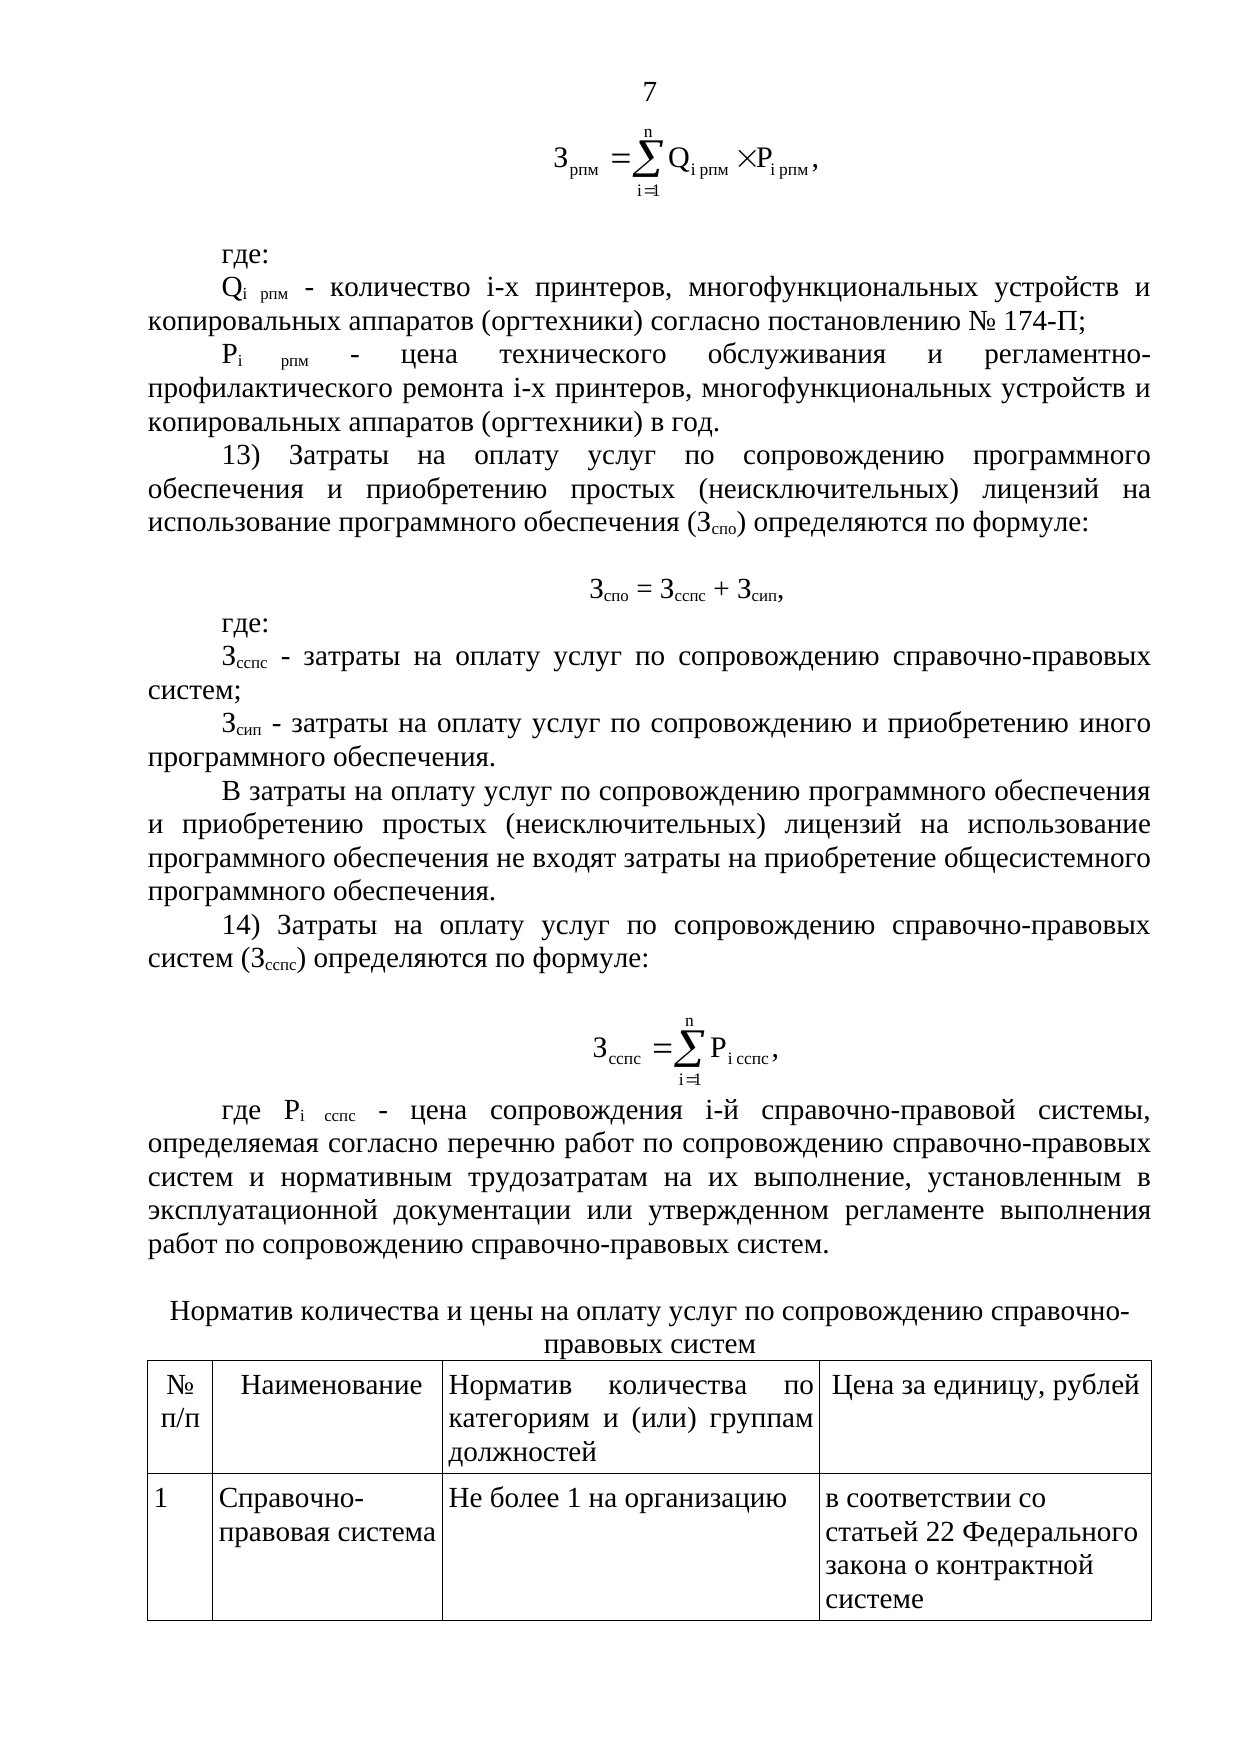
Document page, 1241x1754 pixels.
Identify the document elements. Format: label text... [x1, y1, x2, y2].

text где Pi сспс - цена сопровождения i-й справочно-правовой системы, определяемая согласно перечню работ по сопровождению справочно-правовых систем и нормативным трудозатратам на их выполнение, установленным в эксплуатационной документации или утвержденном регламенте выполнения работ по сопровождению справочно-правовых систем. [148, 1092, 1152, 1259]
table_header Наименование [213, 1361, 442, 1473]
table_header Норматив количества по категориям и (или) группам должностей [443, 1361, 819, 1473]
text Зсспс - затраты на оплату услуг по сопровождению справочно-правовых систем; [148, 638, 1152, 706]
text 13) Затраты на оплату услуг по сопровождению программного обеспечения и приобретению простых (неисключительных) лицензий на использование программного обеспечения (Зспо) определяются по формуле: [148, 437, 1152, 538]
text где: [148, 236, 1152, 269]
text Зспо = Зсспс + Зсип, [148, 571, 1152, 605]
table_header Цена за единицу, рублей [820, 1361, 1151, 1473]
table_cell Справочно-правовая система [213, 1474, 442, 1620]
text Pi рпм - цена технического обслуживания и регламентно-профилактического ремонта i-х принтеров, многофункциональных устройств и копировальных аппаратов (оргтехники) в год. [148, 337, 1152, 437]
table_cell в соответствии со статьей 22 Федерального закона о контрактной системе [820, 1474, 1151, 1620]
text где: [148, 605, 1152, 638]
text Норматив количества и цены на оплату услуг по сопровождению справочно-правовых систем [148, 1293, 1152, 1360]
text Qi рпм - количество i-х принтеров, многофункциональных устройств и копировальных аппаратов (оргтехники) согласно постановлению № 174-П; [148, 269, 1152, 337]
text В затраты на оплату услуг по сопровождению программного обеспечения и приобретению простых (неисключительных) лицензий на использование программного обеспечения не входят затраты на приобретение общесистемного программного обеспечения. [148, 773, 1152, 907]
table_cell Не более 1 на организацию [443, 1474, 819, 1620]
table_cell 1 [148, 1474, 212, 1620]
text 14) Затраты на оплату услуг по сопровождению справочно-правовых систем (Зсспс) определяются по формуле: [148, 907, 1152, 974]
table_header № п/п [148, 1361, 212, 1473]
text Зсип - затраты на оплату услуг по сопровождению и приобретению иного программного обеспечения. [148, 706, 1152, 773]
